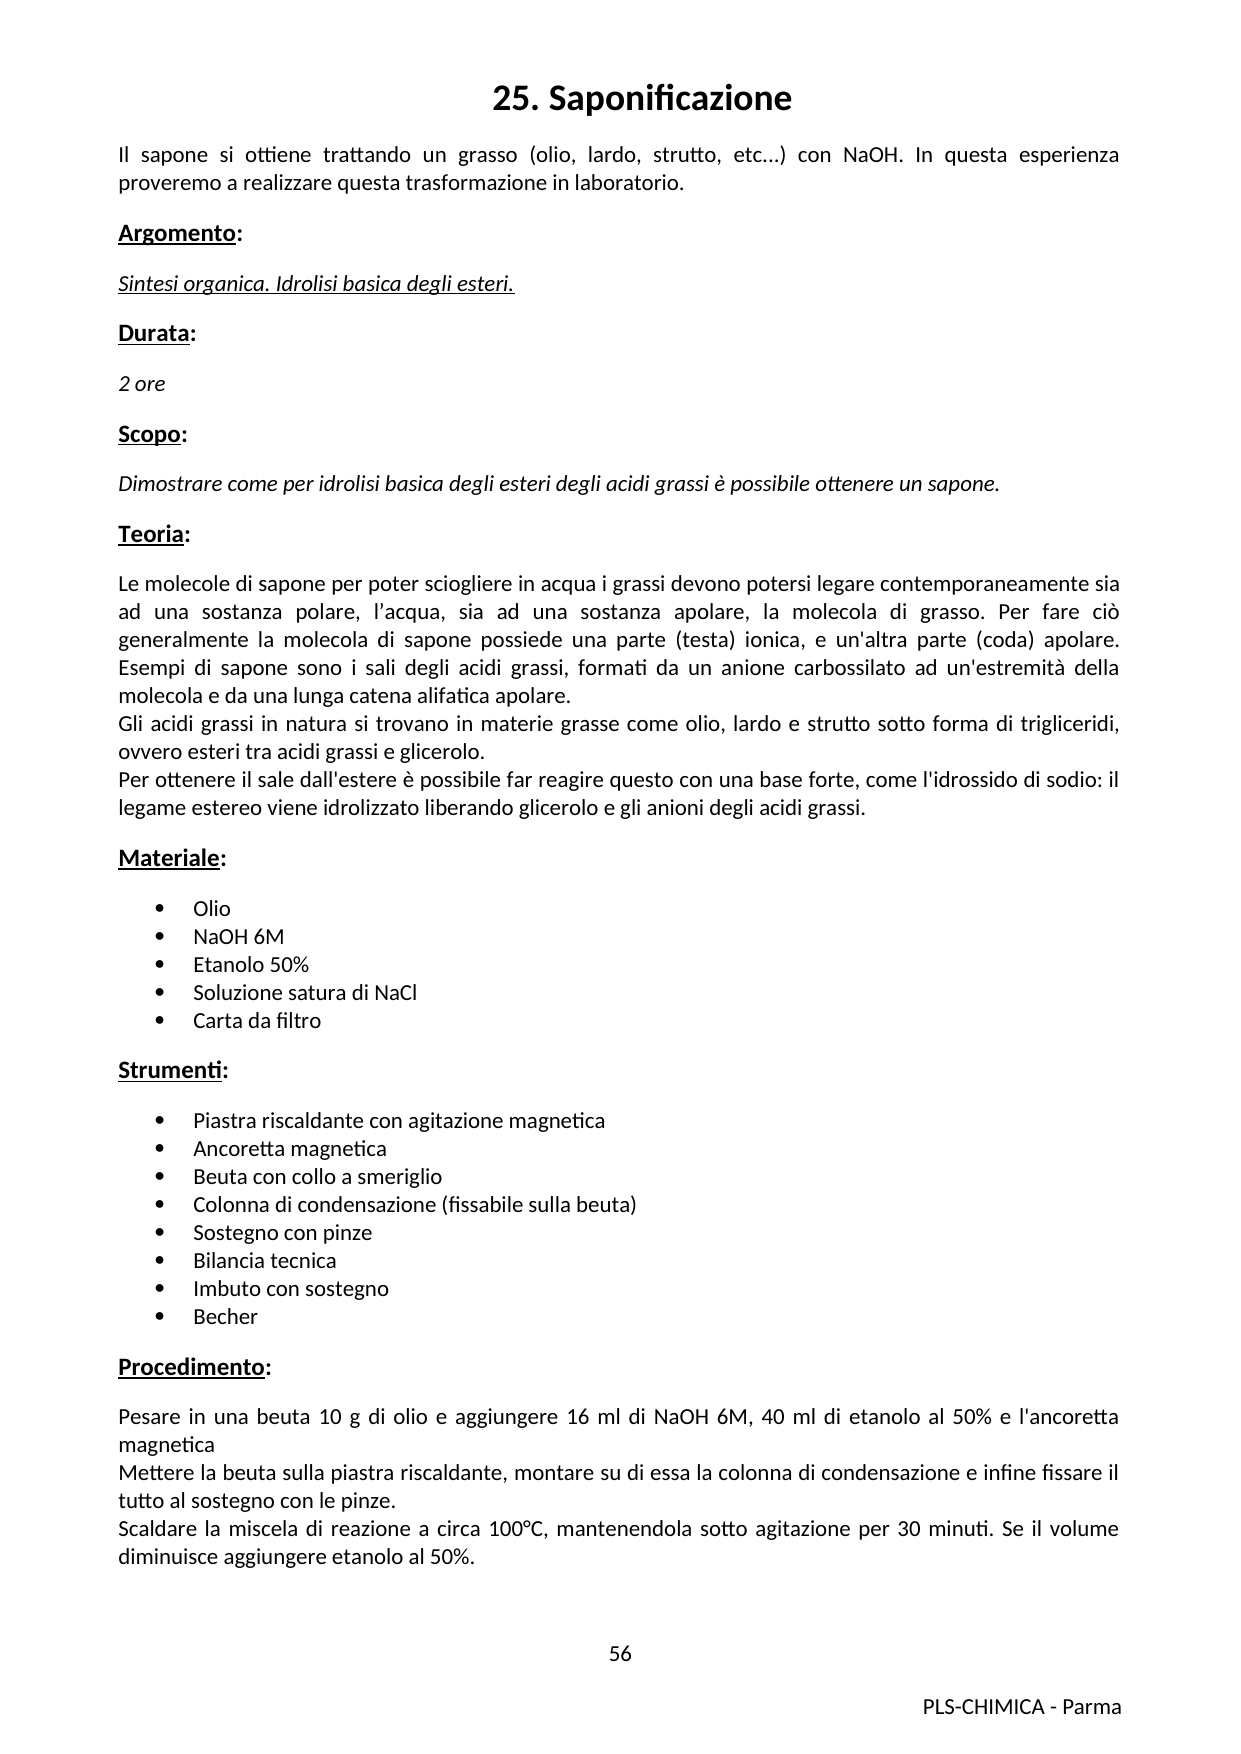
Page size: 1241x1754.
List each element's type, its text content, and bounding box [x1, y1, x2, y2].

text Per ottenere il sale dall'estere è possibile far reagire questo con una base forte, come l'idrossido di sodio: il legame estereo viene idrolizzato liberando glicerolo e gli anioni degli acidi grassi. [118, 766, 1122, 822]
text Le molecole di sapone per poter sciogliere in acqua i grassi devono potersi legare contemporaneamente sia ad una sostanza polare, l’acqua, sia ad una sostanza apolare, la molecola di grasso. Per fare ciò generalmente la molecola di sapone possiede una parte (testa) ionica, e un'altra parte (coda) apolare. Esempi di sapone sono i sali degli acidi grassi, formati da un anione carbossilato ad un'estremità della molecola e da una lunga catena alifatica apolare. [118, 569, 1122, 709]
text Dimostrare come per idrolisi basica degli esteri degli acidi grassi è possibile ottenere un sapone. [118, 469, 1122, 497]
text Pesare in una beuta 10 g di olio e aggiungere 16 ml di NaOH 6M, 40 ml di etanolo al 50% e l'ancoretta magnetica [118, 1402, 1122, 1458]
text Teoria: [118, 518, 1122, 548]
text Sintesi organica. Idrolisi basica degli esteri. [118, 269, 1122, 297]
list Soluzione satura di NaCl [156, 978, 1122, 1006]
list Imbuto con sostegno [156, 1274, 1122, 1302]
list Carta da filtro [156, 1006, 1122, 1034]
list Olio [156, 894, 1122, 922]
text Il sapone si ottiene trattando un grasso (olio, lardo, strutto, etc...) con NaOH. In questa esperienza proveremo a realizzare questa trasformazione in laboratorio. [118, 141, 1122, 197]
list Sostegno con pinze [156, 1218, 1122, 1246]
text Strumenti: [118, 1055, 1122, 1085]
text 25. Saponificazione [162, 74, 1122, 120]
list NaOH 6M [156, 922, 1122, 950]
text Materiale: [118, 842, 1122, 873]
text Procedimento: [118, 1351, 1122, 1382]
list Beuta con collo a smeriglio [156, 1162, 1122, 1190]
list Becher [156, 1302, 1122, 1330]
list Colonna di condensazione (fissabile sulla beuta) [156, 1190, 1122, 1218]
text Durata: [118, 318, 1122, 348]
list Etanolo 50% [156, 950, 1122, 978]
text Gli acidi grassi in natura si trovano in materie grasse come olio, lardo e strutto sotto forma di trigliceridi, ovvero esteri tra acidi grassi e glicerolo. [118, 709, 1122, 766]
text Mettere la beuta sulla piastra riscaldante, montare su di essa la colonna di condensazione e infine fissare il tutto al sostegno con le pinze. [118, 1458, 1122, 1514]
text Argomento: [118, 217, 1122, 248]
list Piastra riscaldante con agitazione magnetica [156, 1106, 1122, 1134]
text Scaldare la miscela di reazione a circa 100°C, mantenendola sotto agitazione per 30 minuti. Se il volume diminuisce aggiungere etanolo al 50%. [118, 1514, 1122, 1571]
text 2 ore [118, 369, 1122, 397]
list Ancoretta magnetica [156, 1134, 1122, 1162]
text Scopo: [118, 418, 1122, 448]
list Bilancia tecnica [156, 1246, 1122, 1274]
